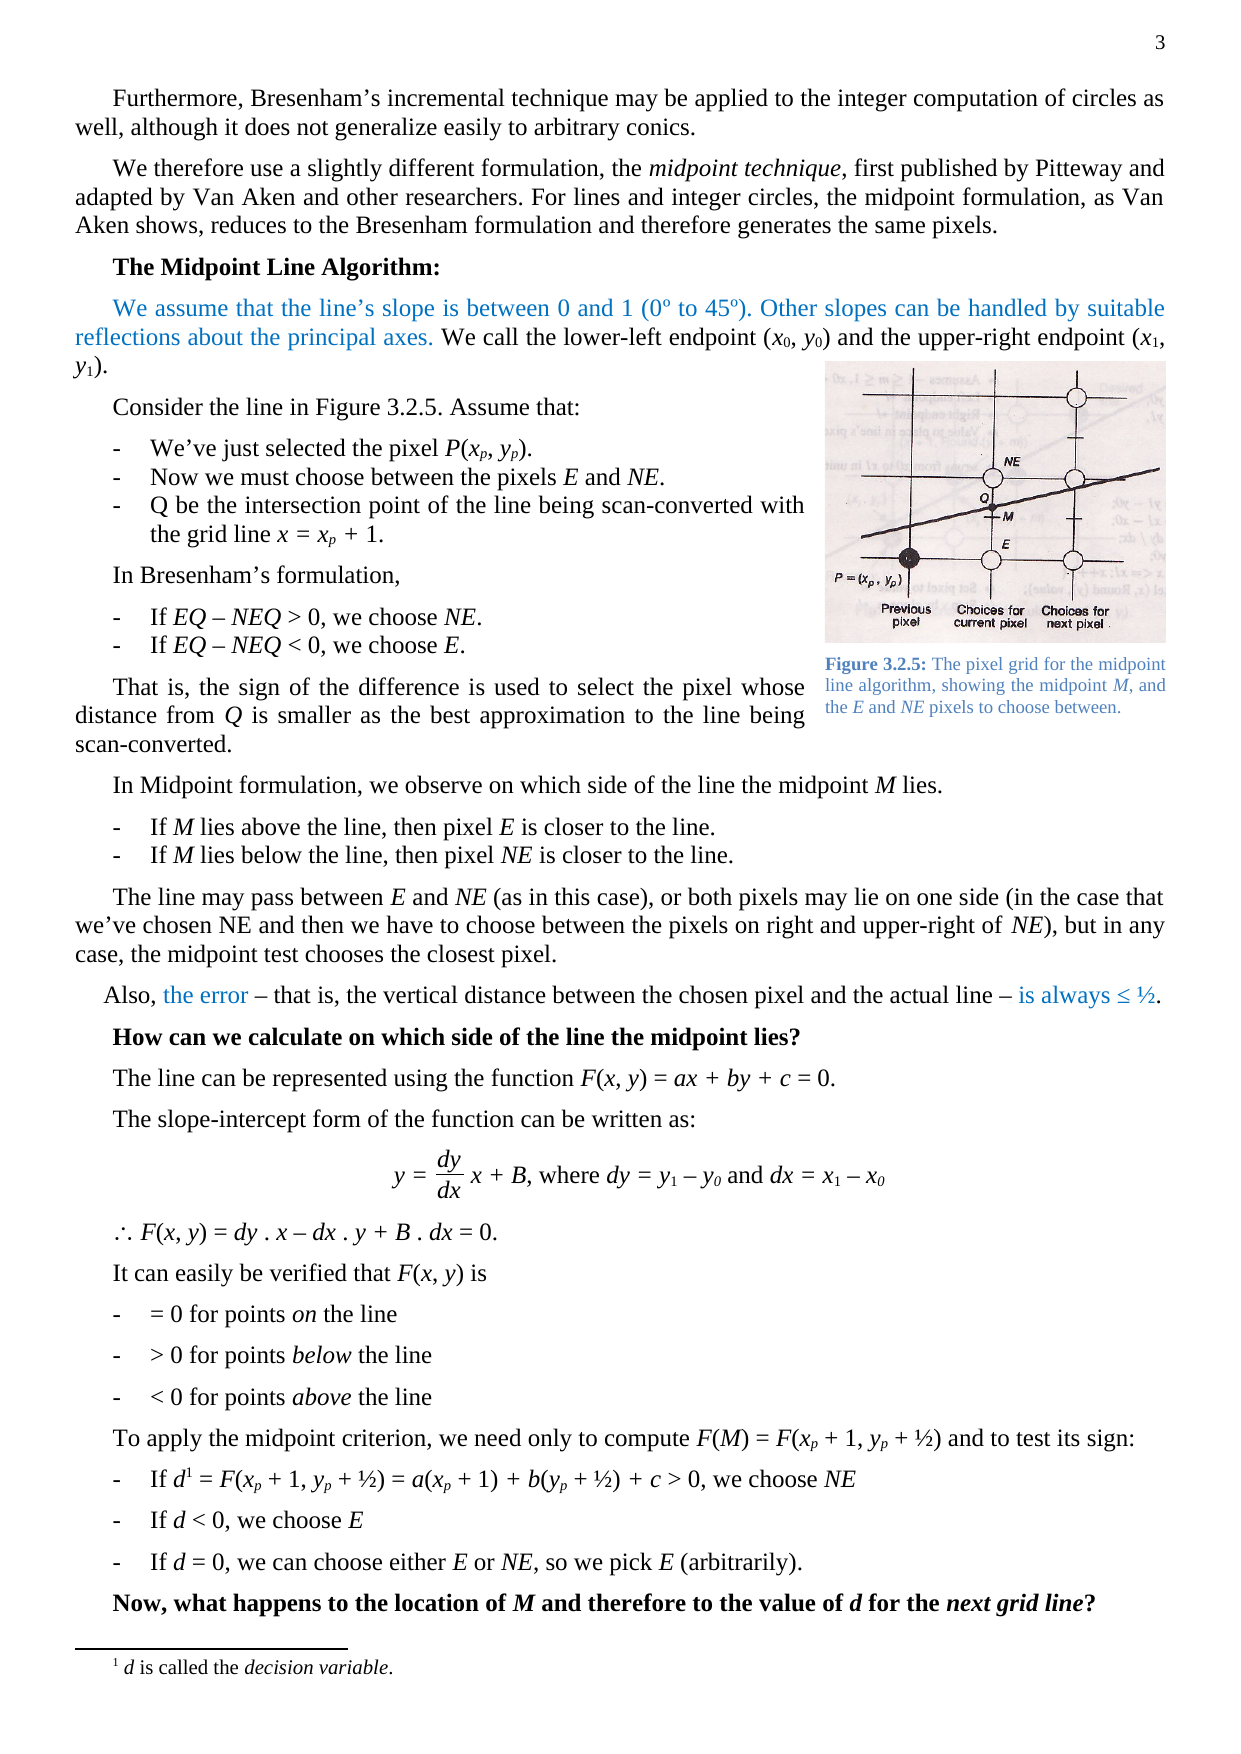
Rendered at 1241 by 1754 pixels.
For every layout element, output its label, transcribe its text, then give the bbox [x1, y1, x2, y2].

text The slope-intercept form of the function can be written as: [75, 1104, 1165, 1133]
text To apply the midpoint criterion, we need only to compute F(M) = F(xp + 1, yp + ½) and to test its sign: [75, 1423, 1165, 1452]
list > 0 for points below the line [112, 1341, 1165, 1369]
picture [824, 361, 1166, 643]
list If M lies below the line, then pixel NE is closer to the line. [112, 840, 1165, 869]
text Also, the error – that is, the vertical distance between the chosen pixel and the actual line – is always ≤ ½. [75, 980, 1165, 1009]
list If d = 0, we can choose either E or NE, so we pick E (arbitrarily). [112, 1547, 1165, 1576]
text We therefore use a slightly different formulation, the midpoint technique, first published by Pitteway and adapted by Van Aken and other researchers. For lines and integer circles, the midpoint formulation, as Van Aken shows, reduces to the Bresenham formulation and therefore generates the same pixels. [75, 153, 1165, 239]
list If d = F(xp + 1, yp + ½) = a(xp + 1) + b(yp + ½) + c > 0, we choose NE [112, 1464, 1165, 1493]
list If EQ – NEQ > 0, we choose NE. [112, 602, 824, 630]
list We’ve just selected the pixel P(xp, yp). [112, 433, 824, 462]
list If M lies above the line, then pixel E is closer to the line. [112, 812, 1165, 840]
text In Midpoint formulation, we observe on which side of the line the midpoint M lies. [75, 770, 1165, 799]
text In Bresenham’s formulation, [75, 560, 824, 589]
text Now, what happens to the location of M and therefore to the value of d for the next grid line? [75, 1588, 1165, 1617]
list Now we must choose between the pixels E and NE. [112, 462, 824, 490]
list If EQ – NEQ < 0, we choose E. [112, 630, 1165, 659]
list < 0 for points above the line [112, 1382, 1165, 1411]
text The line can be represented using the function F(x, y) = ax + by + c = 0. [75, 1063, 1165, 1092]
text We assume that the line’s slope is between 0 and 1 (0º to 45º). Other slopes can be handled by suitable reflections about the principal axes. We call the lower-left endpoint (x0, y0) and the upper-right endpoint (x1, y1). [75, 293, 1165, 379]
text How can we calculate on which side of the line the midpoint lies? [75, 1022, 1165, 1050]
list = 0 for points on the line [112, 1299, 1165, 1328]
text It can easily be verified that F(x, y) is [75, 1258, 1165, 1287]
text F(x, y) = dy . x – dx . y + B . dx = 0. [75, 1217, 1165, 1246]
text Consider the line in Figure ‎3.1.5. Assume that: [75, 392, 824, 420]
text y = x + B, where dy = y1 – y0 and dx = x1 – x0 [75, 1145, 1165, 1204]
text That is, the sign of the difference is used to select the pixel whose distance from Q is smaller as the best approximation to the line being scan-converted. [75, 672, 1165, 758]
text Furthermore, Bresenham’s incremental technique may be applied to the integer computation of circles as well, although it does not generalize easily to arbitrary conics. [75, 83, 1165, 140]
text The line may pass between E and NE (as in this case), or both pixels may lie on one side (in the case that we’ve chosen NE and then we have to choose between the pixels on right and upper-right of NE), but in any case, the midpoint test chooses the closest pixel. [75, 882, 1165, 968]
list If d < 0, we choose E [112, 1506, 1165, 1534]
list Q be the intersection point of the line being scan-converted with the grid line x = xp + 1. [112, 490, 824, 548]
text The Midpoint Line Algorithm: [75, 252, 1165, 280]
